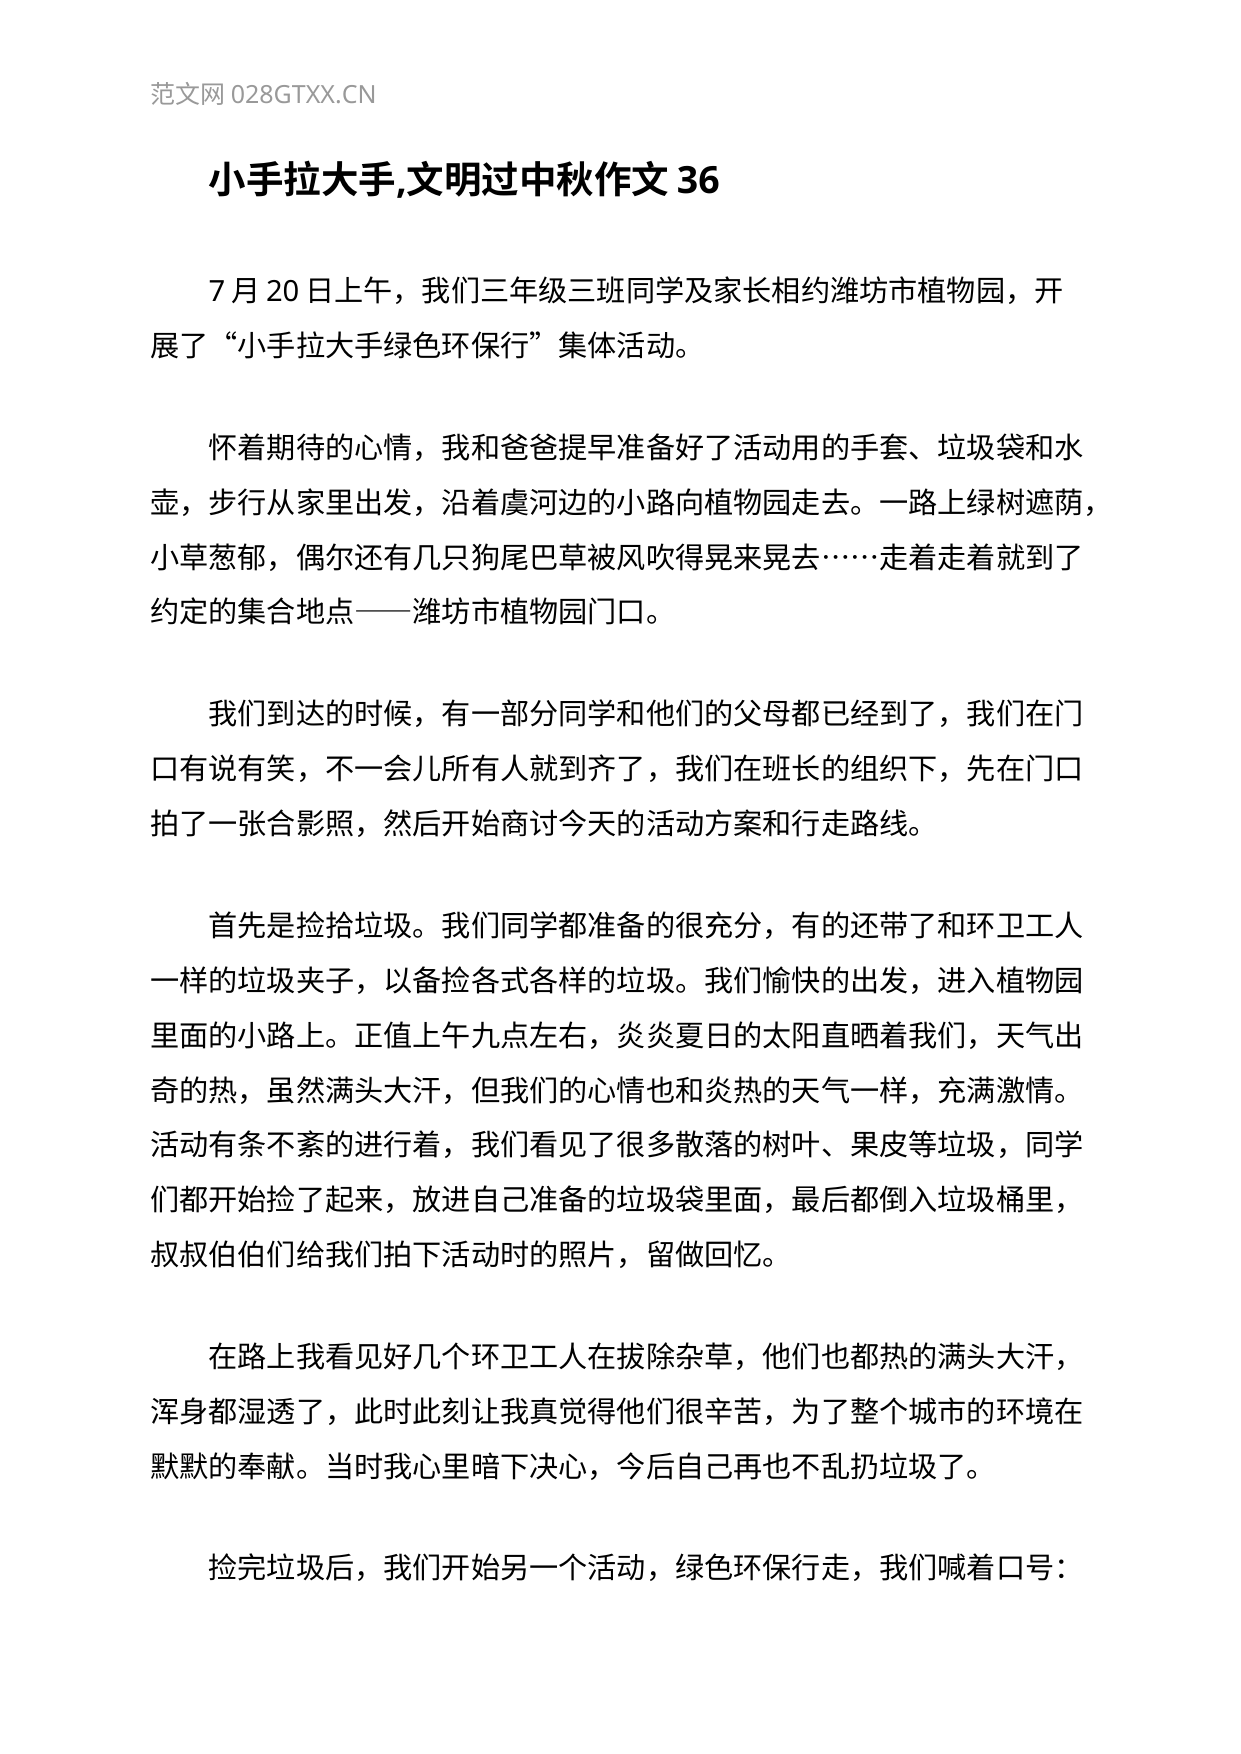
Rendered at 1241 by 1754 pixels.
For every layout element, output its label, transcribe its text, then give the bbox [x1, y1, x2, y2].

text 在路上我看见好几个环卫工人在拔除杂草，他们也都热的满头大汗，浑身都湿透了，此时此刻让我真觉得他们很辛苦，为了整个城市的环境在默默的奉献。当时我心里暗下决心，今后自己再也不乱扔垃圾了。 [150, 1333, 1090, 1486]
text 怀着期待的心情，我和爸爸提早准备好了活动用的手套、垃圾袋和水壶，步行从家里出发，沿着虞河边的小路向植物园走去。一路上绿树遮荫，小草葱郁，偶尔还有几只狗尾巴草被风吹得晃来晃去……走着走着就到了约定的集合地点——潍坊市植物园门口。 [150, 424, 1090, 631]
text 我们到达的时候，有一部分同学和他们的父母都已经到了，我们在门口有说有笑，不一会儿所有人就到齐了，我们在班长的组织下，先在门口拍了一张合影照，然后开始商讨今天的活动方案和行走路线。 [150, 691, 1090, 843]
text 7月20日上午，我们三年级三班同学及家长相约潍坊市植物园，开展了“小手拉大手绿色环保行”集体活动。 [150, 268, 1090, 365]
text 小手拉大手,文明过中秋作文36 [150, 150, 1090, 204]
text 首先是捡拾垃圾。我们同学都准备的很充分，有的还带了和环卫工人一样的垃圾夹子，以备捡各式各样的垃圾。我们愉快的出发，进入植物园里面的小路上。正值上午九点左右，炎炎夏日的太阳直晒着我们，天气出奇的热，虽然满头大汗，但我们的心情也和炎热的天气一样，充满激情。活动有条不紊的进行着，我们看见了很多散落的树叶、果皮等垃圾，同学们都开始捡了起来，放进自己准备的垃圾袋里面，最后都倒入垃圾桶里，叔叔伯伯们给我们拍下活动时的照片，留做回忆。 [150, 902, 1090, 1274]
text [150, 1545, 1090, 1587]
